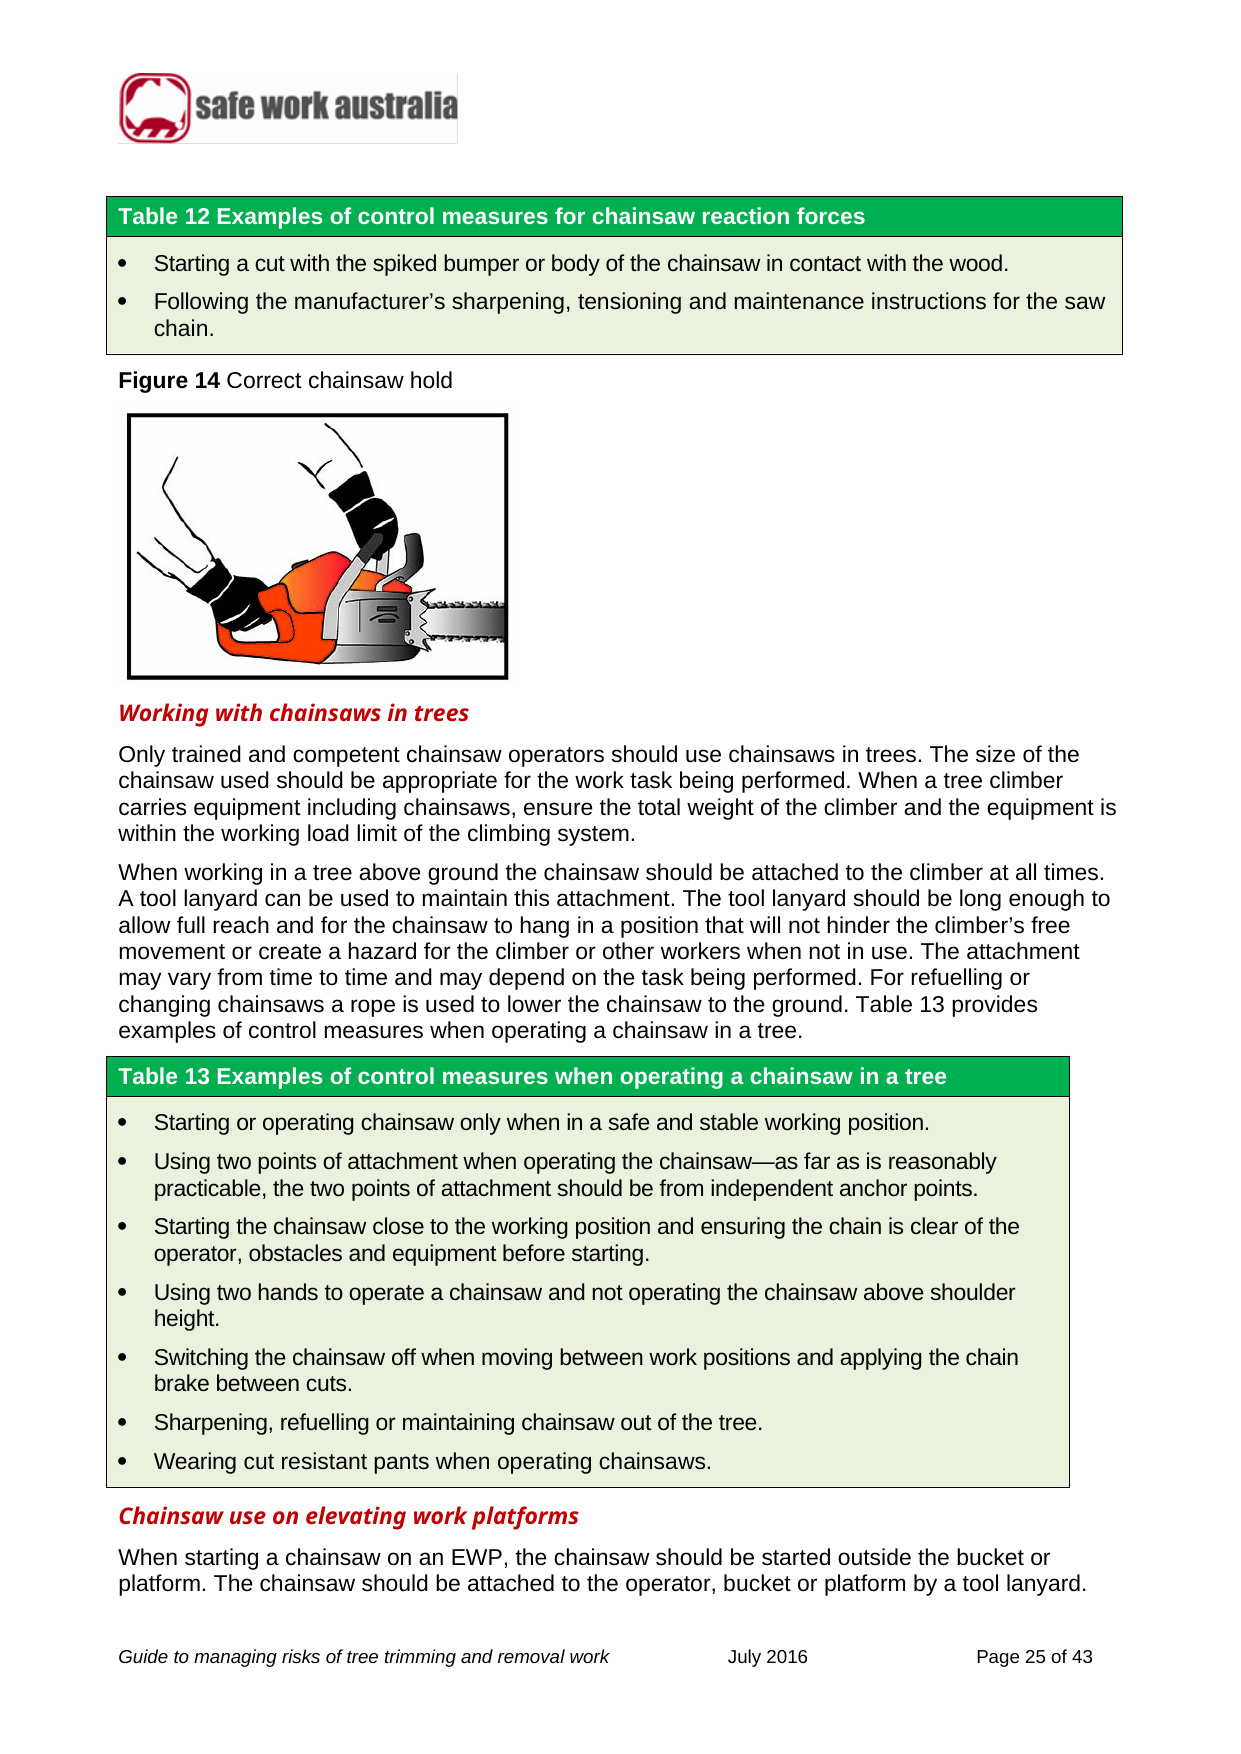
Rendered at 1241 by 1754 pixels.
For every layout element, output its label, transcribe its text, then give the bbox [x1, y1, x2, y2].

table_header Table 12 Examples of control measures for chainsaw reaction forces [107, 197, 1122, 236]
text When starting a chainsaw on an EWP, the chainsaw should be started outside the bucket or platform. The chainsaw should be attached to the operator, bucket or platform by a tool lanyard. [118, 1544, 1122, 1597]
subtitle Working with chainsaws in trees [118, 697, 1122, 728]
picture [118, 73, 458, 145]
picture [118, 406, 515, 685]
text When working in a tree above ground the chainsaw should be attached to the climber at all times. A tool lanyard can be used to maintain this attachment. The tool lanyard should be long enough to allow full reach and for the chainsaw to hang in a position that will not hinder the climber’s free movement or create a hazard for the climber or other workers when not in use. The attachment may vary from time to time and may depend on the task being performed. For refuelling or changing chainsaws a rope is used to lower the chainsaw to the ground. Table 13 provides examples of control measures when operating a chainsaw in a tree. [118, 859, 1122, 1043]
subtitle Chainsaw use on elevating work platforms [118, 1500, 1122, 1531]
text Only trained and competent chainsaw operators should use chainsaws in trees. The size of the chainsaw used should be appropriate for the work task being performed. When a tree climber carries equipment including chainsaws, ensure the total weight of the climber and the equipment is within the working load limit of the climbing system. [118, 741, 1122, 846]
table_header Table 13 Examples of control measures when operating a chainsaw in a tree [107, 1057, 1069, 1096]
text Figure 14 Correct chainsaw hold [118, 367, 1122, 393]
table_cell Starting or operating chainsaw only when in a safe and stable working position. Using two points of attachment when operating the chainsaw—as far as is reasonably practicable, the two points of attachment should be from independent anchor points. Starting the chainsaw close to the working position and ensuring the chain is clear of the operator, obstacles and equipment before starting. Using two hands to operate a chainsaw and not operating the chainsaw above shoulder height. Switching the chainsaw off when moving between work positions and applying the chain brake between cuts. Sharpening, refuelling or maintaining chainsaw out of the tree. Wearing cut resistant pants when operating chainsaws. [107, 1097, 1069, 1487]
